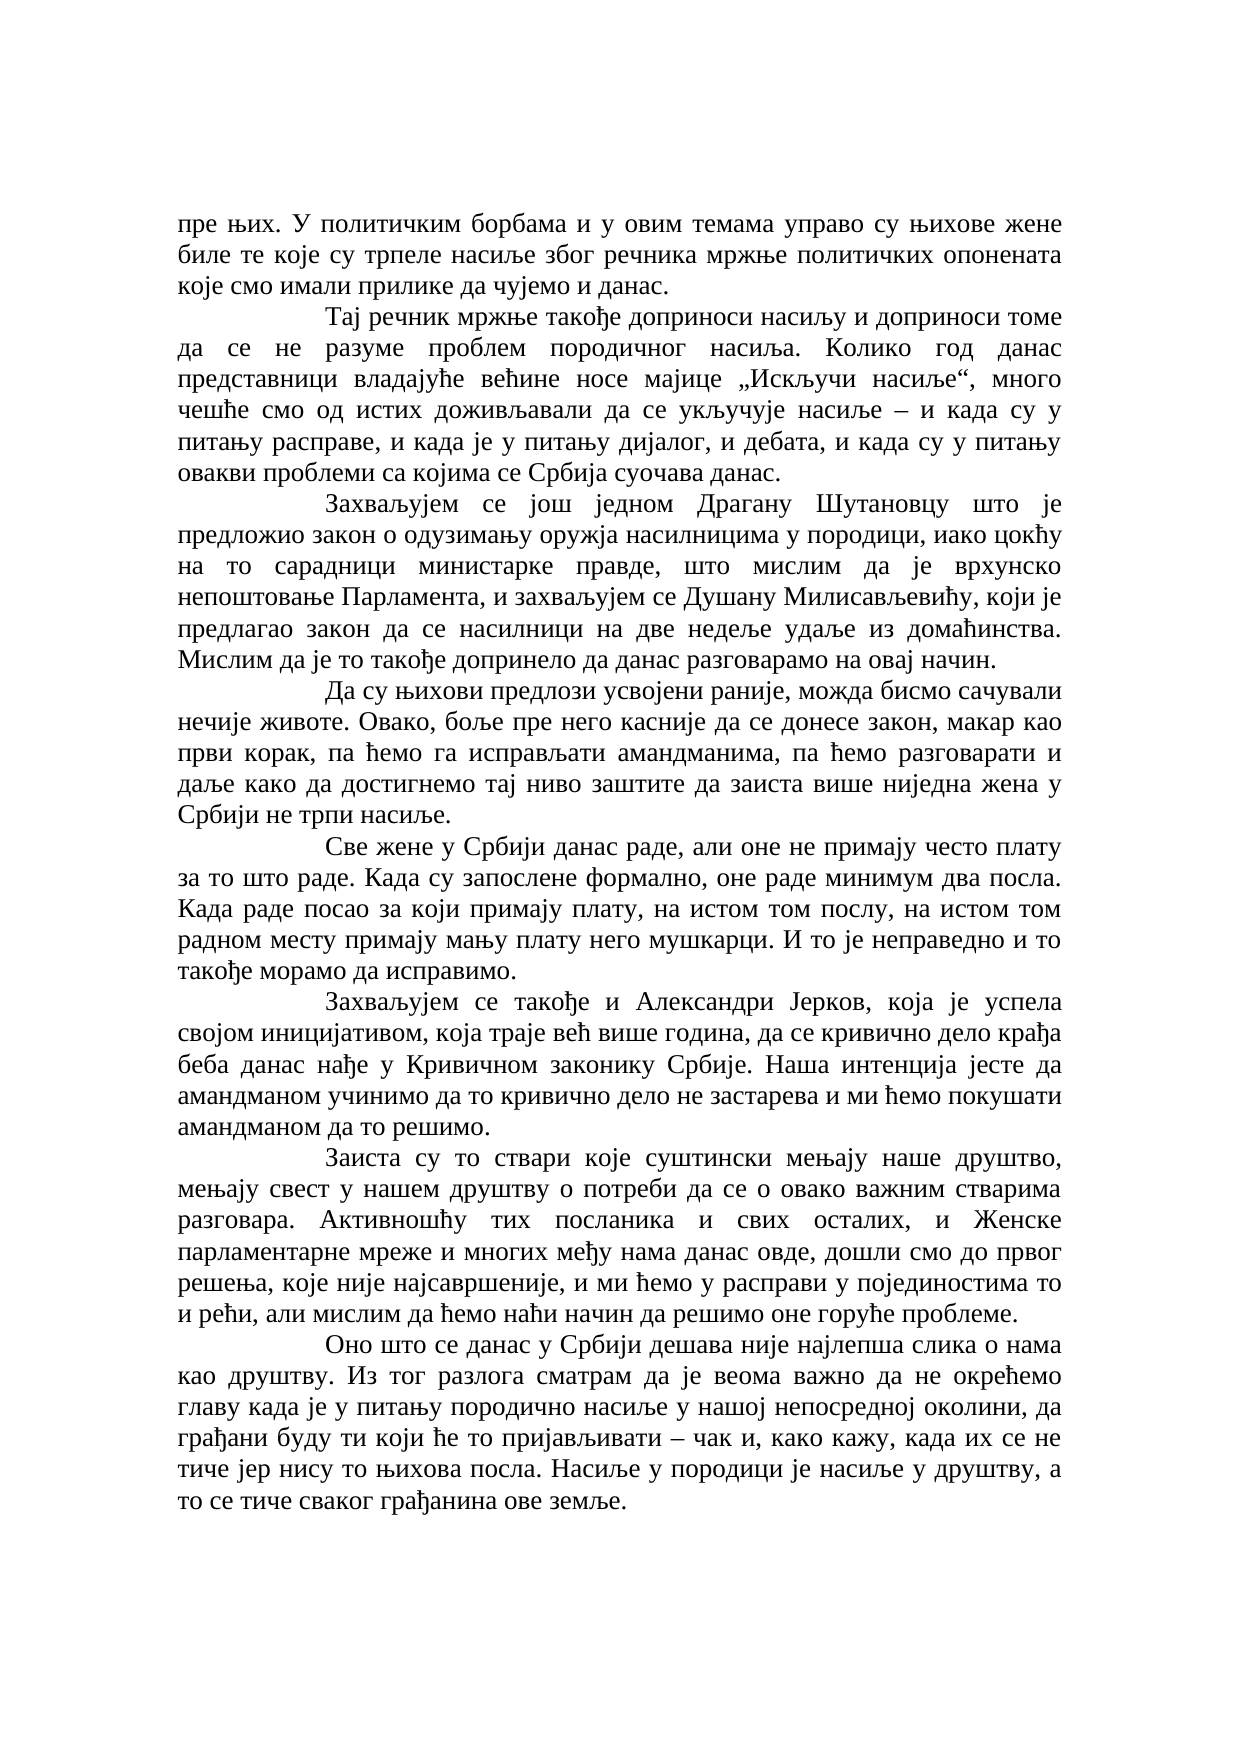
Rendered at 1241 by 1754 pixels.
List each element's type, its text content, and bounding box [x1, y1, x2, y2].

text Да су њихови предлози усвојени раније, можда бисмо сачували нечије животе. Овако, боље пре него касније да се донесе закон, макар као први корак, па ћемо га исправљати амандманима, па ћемо разговарати и даље како да достигнемо тај ниво заштите да заиста више ниједна жена у Србији не трпи насиље. [177, 674, 1063, 830]
text Оно што се данас у Србији дешава није најлепша слика о нама као друштву. Из тог разлога сматрам да је веома важно да не окрећемо главу када је у питању породично насиље у нашој непосредној околини, да грађани буду ти који ће то пријављивати – чак и, како кажу, када их се не тиче јер нису то њихова посла. Насиље у породици је насиље у друштву, а то се тиче сваког грађанина ове земље. [177, 1328, 1063, 1515]
text Заиста су то ствари које суштински мењају наше друштво, мењају свест у нашем друштву о потреби да се о овако важним стварима разговара. Активношћу тих посланика и свих осталих, и Женске парламентарне мреже и многих међу нама данас овде, дошли смо до првог решења, које није најсавршеније, и ми ћемо у расправи у појединостима то и рећи, али мислим да ћемо наћи начин да решимо оне горуће проблеме. [177, 1141, 1063, 1328]
text Тај речник мржње такође доприноси насиљу и доприноси томе да се не разуме проблем породичног насиља. Колико год данас представници владајуће већине носе мајице „Искључи насиље“, много чешће смо од истих доживљавали да се укључује насиље – и када су у питању расправе, и када је у питању дијалог, и дебата, и када су у питању овакви проблеми са којима се Србија суочава данас. [177, 300, 1063, 487]
text Захваљујем се такође и Александри Јерков, која је успела својом иницијативом, која траје већ више година, да се кривично дело крађа беба данас нађе у Кривичном законику Србије. Наша интенција јесте да амандманом учинимо да то кривично дело не застарева и ми ћемо покушати амандманом да то решимо. [177, 985, 1063, 1141]
text Све жене у Србији данас раде, али оне не примају често плату за то што раде. Када су запослене формално, оне раде минимум два посла. Када раде посао за који примају плату, на истом том послу, на истом том радном месту примају мању плату него мушкарци. И то је неправедно и то такође морамо да исправимо. [177, 830, 1063, 985]
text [177, 207, 1063, 300]
text Захваљујем се још једном Драгану Шутановцу што је предложио закон о одузимању оружја насилницима у породици, иако цокћу на то сарадници министарке правде, што мислим да је врхунско непоштовање Парламента, и захваљујем се Душану Милисављевићу, који је предлагао закон да се насилници на две недеље удаље из домаћинства. Мислим да је то такође допринело да данас разговарамо на овај начин. [177, 487, 1063, 674]
